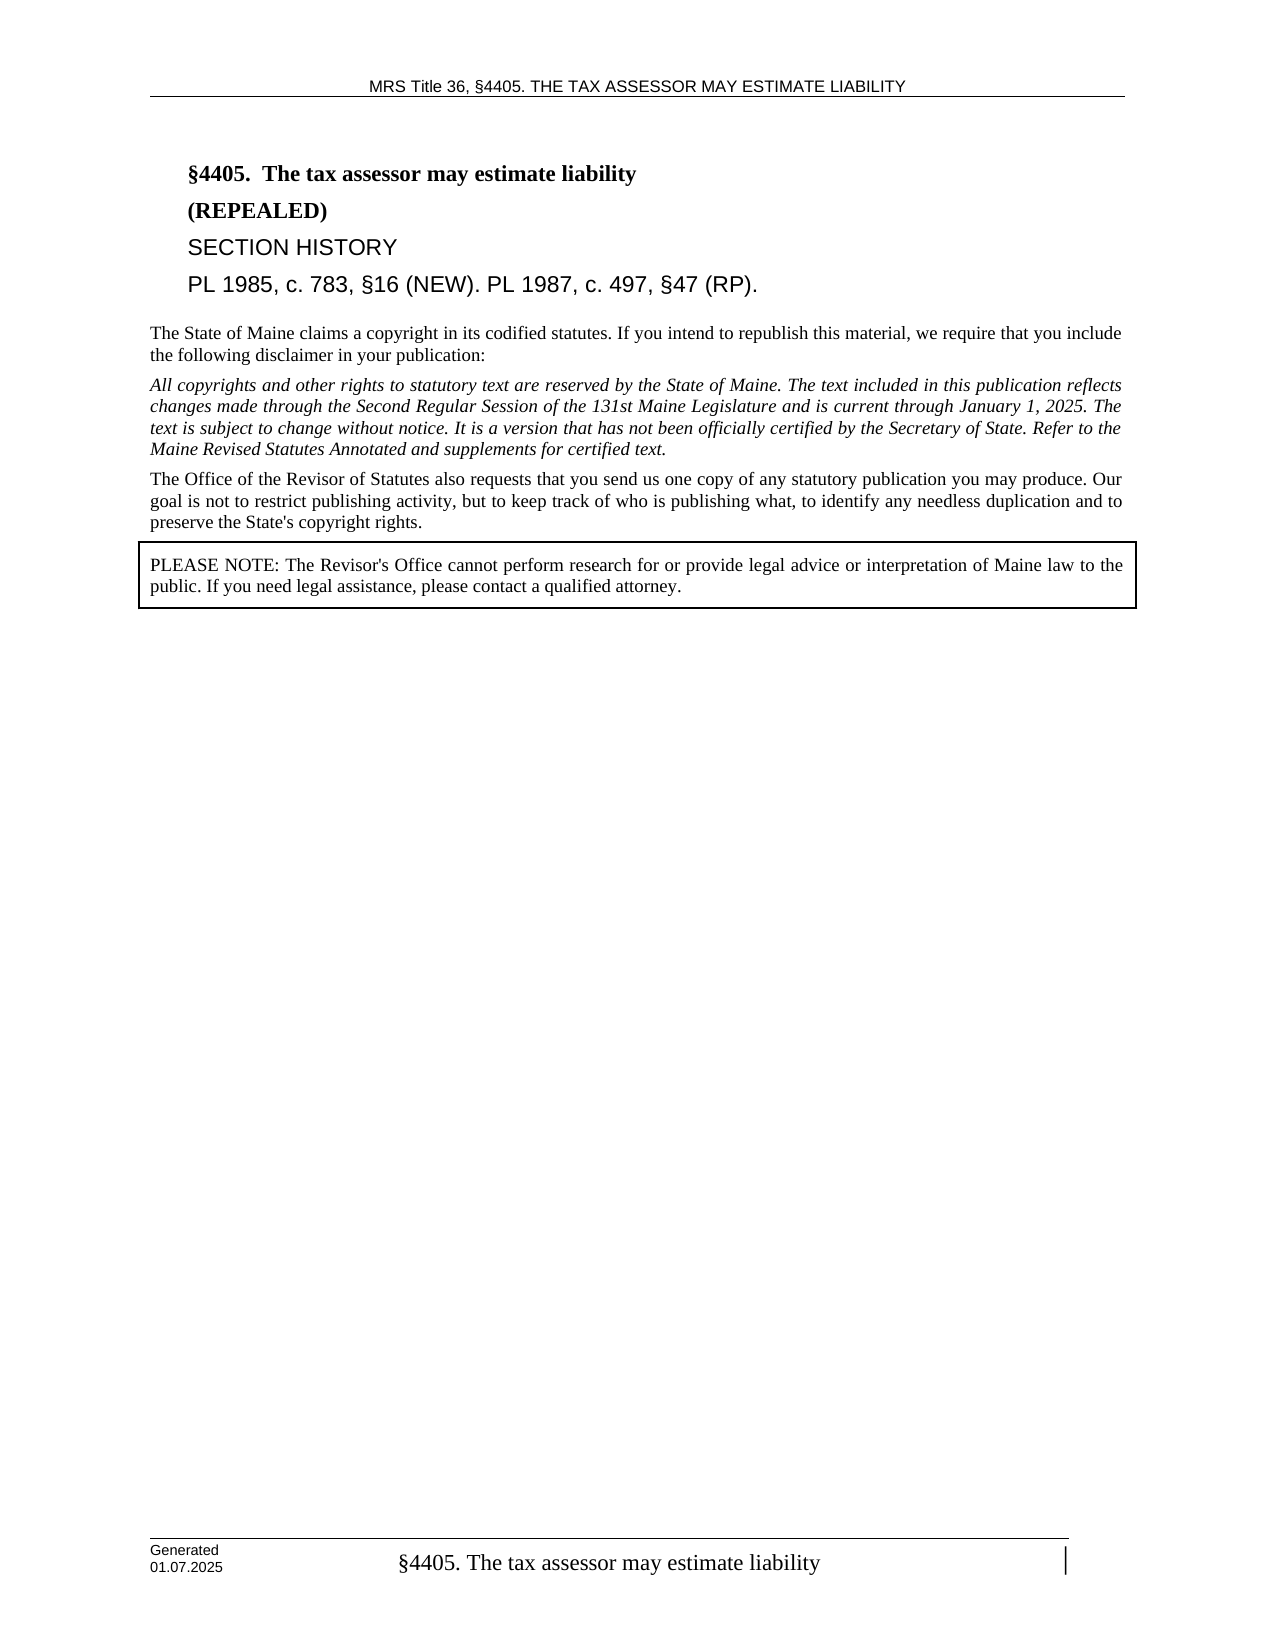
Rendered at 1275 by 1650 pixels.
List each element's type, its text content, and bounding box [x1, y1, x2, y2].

text The Office of the Revisor of Statutes also requests that you send us one copy of any statutory publication you may produce. Our goal is not to restrict publishing activity, but to keep track of who is publishing what, to identify any needless duplication and to preserve the State's copyright rights. [150, 468, 1125, 533]
text §4405. The tax assessor may estimate liability [187, 160, 1125, 187]
text PL 1985, c. 783, §16 (NEW). PL 1987, c. 497, §47 (RP). [187, 271, 1125, 297]
text The State of Maine claims a copyright in its codified statutes. If you intend to republish this material, we require that you include the following disclaimer in your publication: [150, 322, 1125, 365]
text PLEASE NOTE: The Revisor's Office cannot perform research for or provide legal advice or interpretation of Maine law to the public. If you need legal assistance, please contact a qualified attorney. [140, 543, 1135, 607]
text (REPEALED) [187, 197, 1125, 223]
text SECTION HISTORY [187, 234, 1125, 260]
text All copyrights and other rights to statutory text are reserved by the State of Maine. The text included in this publication reflects changes made through the Second Regular Session of the 131st Maine Legislature and is current through January 1, 2025 . The text is subject to change without notice. It is a version that has not been officially certified by the Secretary of State. Refer to the Maine Revised Statutes Annotated and supplements for certified text. [150, 373, 1125, 460]
